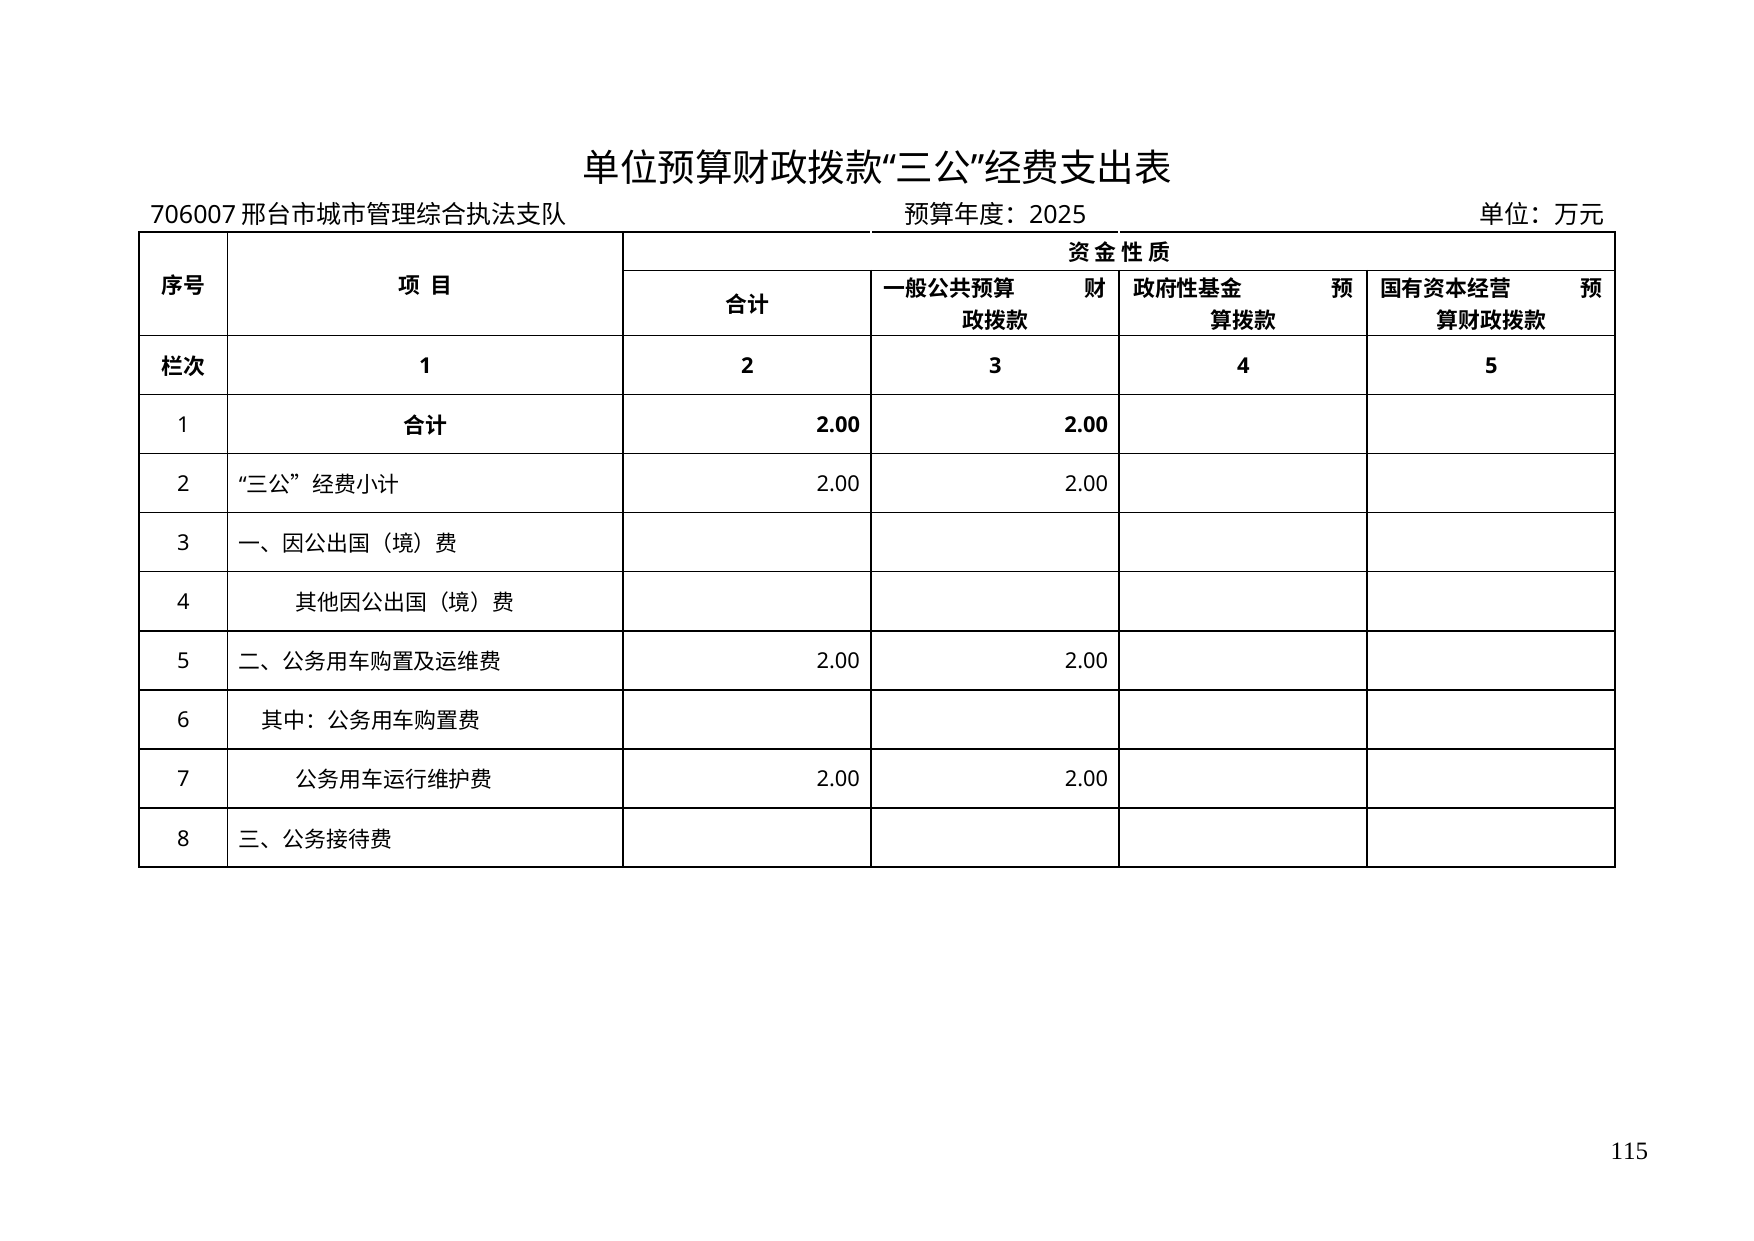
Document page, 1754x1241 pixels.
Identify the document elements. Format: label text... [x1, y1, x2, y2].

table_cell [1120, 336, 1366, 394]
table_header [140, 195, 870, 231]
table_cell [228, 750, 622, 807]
text 单位预算财政拨款“三公”经费支出表 [106, 142, 1648, 193]
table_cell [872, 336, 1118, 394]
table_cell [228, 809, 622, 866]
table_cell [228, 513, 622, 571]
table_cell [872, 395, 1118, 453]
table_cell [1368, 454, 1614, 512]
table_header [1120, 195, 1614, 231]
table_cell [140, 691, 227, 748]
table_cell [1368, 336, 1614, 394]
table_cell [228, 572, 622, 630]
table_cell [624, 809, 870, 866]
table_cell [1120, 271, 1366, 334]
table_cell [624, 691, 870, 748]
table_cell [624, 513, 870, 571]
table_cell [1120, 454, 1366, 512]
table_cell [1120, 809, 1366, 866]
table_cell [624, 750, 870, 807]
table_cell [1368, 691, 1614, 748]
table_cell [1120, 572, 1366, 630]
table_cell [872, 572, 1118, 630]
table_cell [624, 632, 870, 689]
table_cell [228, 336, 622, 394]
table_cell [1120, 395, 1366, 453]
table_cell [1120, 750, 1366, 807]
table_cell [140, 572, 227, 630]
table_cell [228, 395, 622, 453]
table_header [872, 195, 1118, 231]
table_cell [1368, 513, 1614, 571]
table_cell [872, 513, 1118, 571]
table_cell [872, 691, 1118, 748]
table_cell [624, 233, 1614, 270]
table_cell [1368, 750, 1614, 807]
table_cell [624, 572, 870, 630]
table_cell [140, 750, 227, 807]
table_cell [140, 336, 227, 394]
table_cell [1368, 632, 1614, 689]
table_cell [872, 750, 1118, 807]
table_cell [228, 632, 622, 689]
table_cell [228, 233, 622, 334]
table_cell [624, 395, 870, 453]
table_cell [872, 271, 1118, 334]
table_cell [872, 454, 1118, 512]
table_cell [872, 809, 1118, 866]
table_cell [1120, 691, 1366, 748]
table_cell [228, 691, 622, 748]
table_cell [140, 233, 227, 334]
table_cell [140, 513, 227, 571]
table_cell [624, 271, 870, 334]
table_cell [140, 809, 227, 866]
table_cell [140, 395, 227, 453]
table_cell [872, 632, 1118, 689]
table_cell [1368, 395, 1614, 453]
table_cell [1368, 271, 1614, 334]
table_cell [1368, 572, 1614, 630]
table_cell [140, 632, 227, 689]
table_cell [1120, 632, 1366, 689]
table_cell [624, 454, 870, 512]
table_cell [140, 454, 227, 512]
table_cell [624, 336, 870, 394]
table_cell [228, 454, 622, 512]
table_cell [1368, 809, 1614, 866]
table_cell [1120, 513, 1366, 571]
